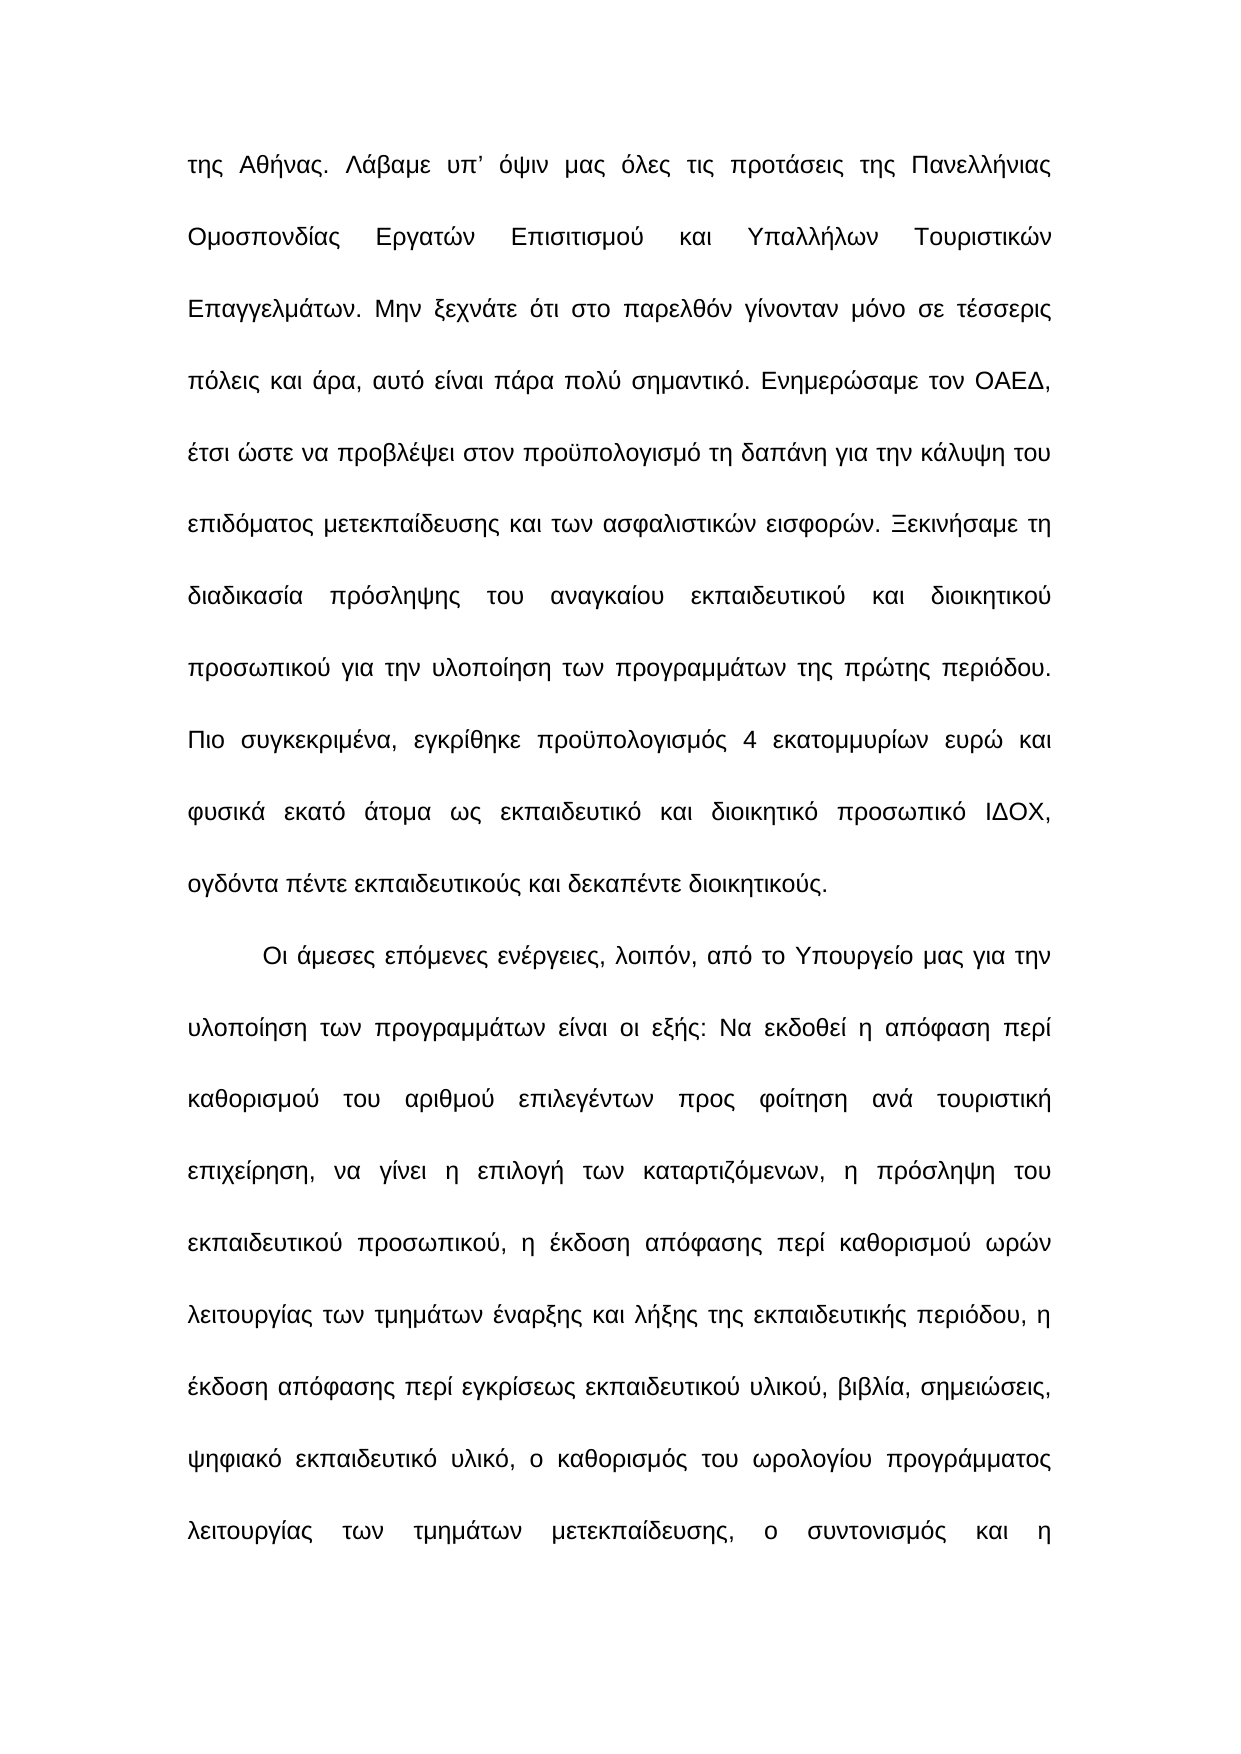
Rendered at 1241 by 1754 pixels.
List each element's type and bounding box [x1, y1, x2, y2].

text [187, 150, 1053, 897]
text [187, 941, 1053, 1544]
